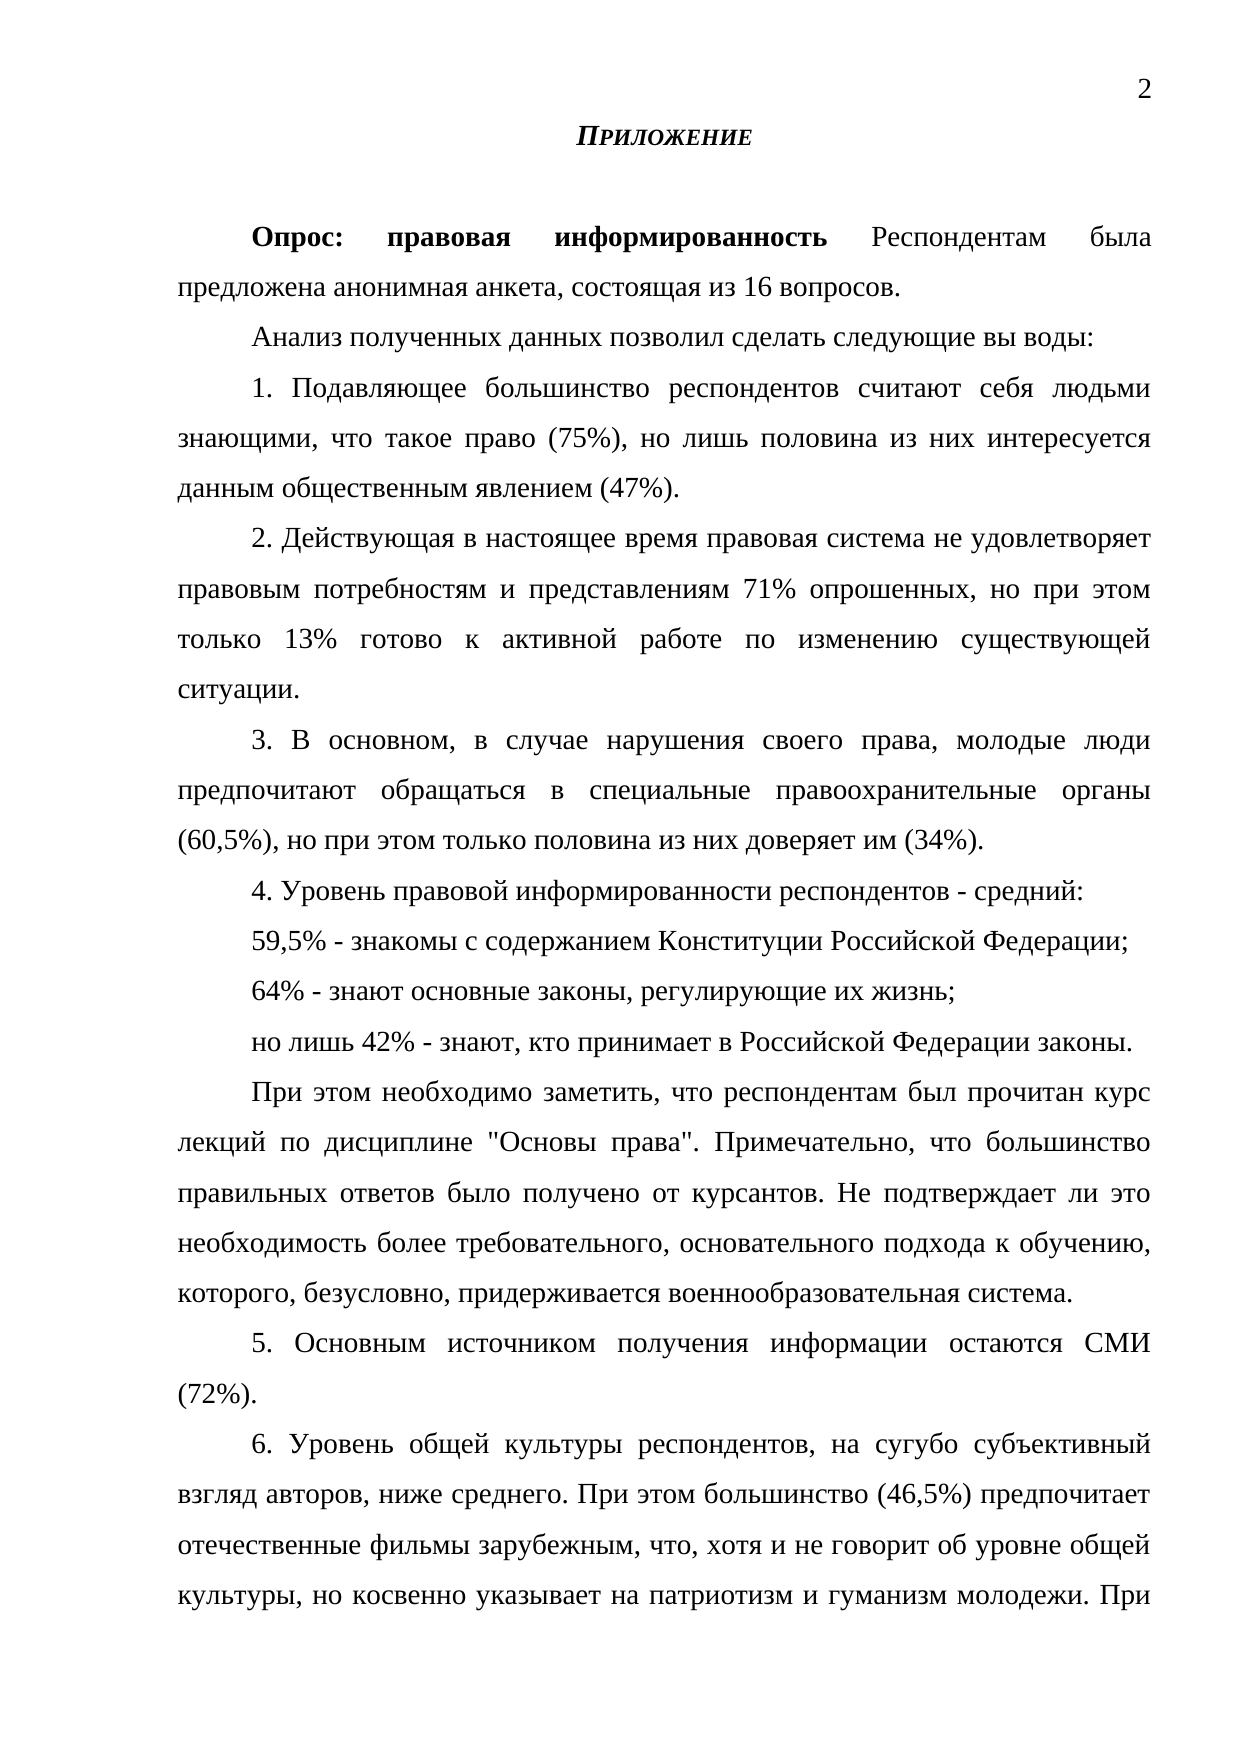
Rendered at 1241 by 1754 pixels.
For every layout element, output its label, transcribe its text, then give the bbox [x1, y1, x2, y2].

text 1. Подавляющее большинство респондентов считают себя людьми знающими, что такое право (75%), но лишь половина из них интересуется данным общественным явлением (47%). [177, 370, 1152, 504]
text 5. Основным источником получения информации остаются СМИ (72%). [177, 1326, 1152, 1409]
text 64% - знают основные законы, регулирующие их жизнь; [177, 973, 1152, 1007]
text Анализ полученных данных позволил сделать следующие вы воды: [177, 319, 1152, 353]
text Опрос: правовая информированность Респондентам была предложена анонимная анкета, состоящая из 16 вопросов. [177, 219, 1152, 303]
text 2. Действующая в настоящее время правовая система не удовлетворяет правовым потребностям и представлениям 71% опрошенных, но при этом только 13% готово к активной работе по изменению существующей ситуации. [177, 521, 1152, 705]
subtitle Приложение [177, 118, 1152, 152]
text При этом необходимо заметить, что респондентам был прочитан курс лекций по дисциплине "Основы права". Примечательно, что большинство правильных ответов было получено от курсантов. Не подтверждает ли это необходимость более требовательного, основательного подхода к обучению, которого, безусловно, придерживается военнообразовательная система. [177, 1074, 1152, 1309]
text 4. Уровень правовой информированности респондентов - средний: [177, 873, 1152, 906]
text 3. В основном, в случае нарушения своего права, молодые люди предпочитают обращаться в специальные правоохранительные органы (60,5%), но при этом только половина из них доверяет им (34%). [177, 722, 1152, 856]
text 59,5% - знакомы с содержанием Конституции Российской Федерации; [177, 923, 1152, 957]
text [177, 1426, 1152, 1611]
text но лишь 42% - знают, кто принимает в Российской Федерации законы. [177, 1024, 1152, 1057]
